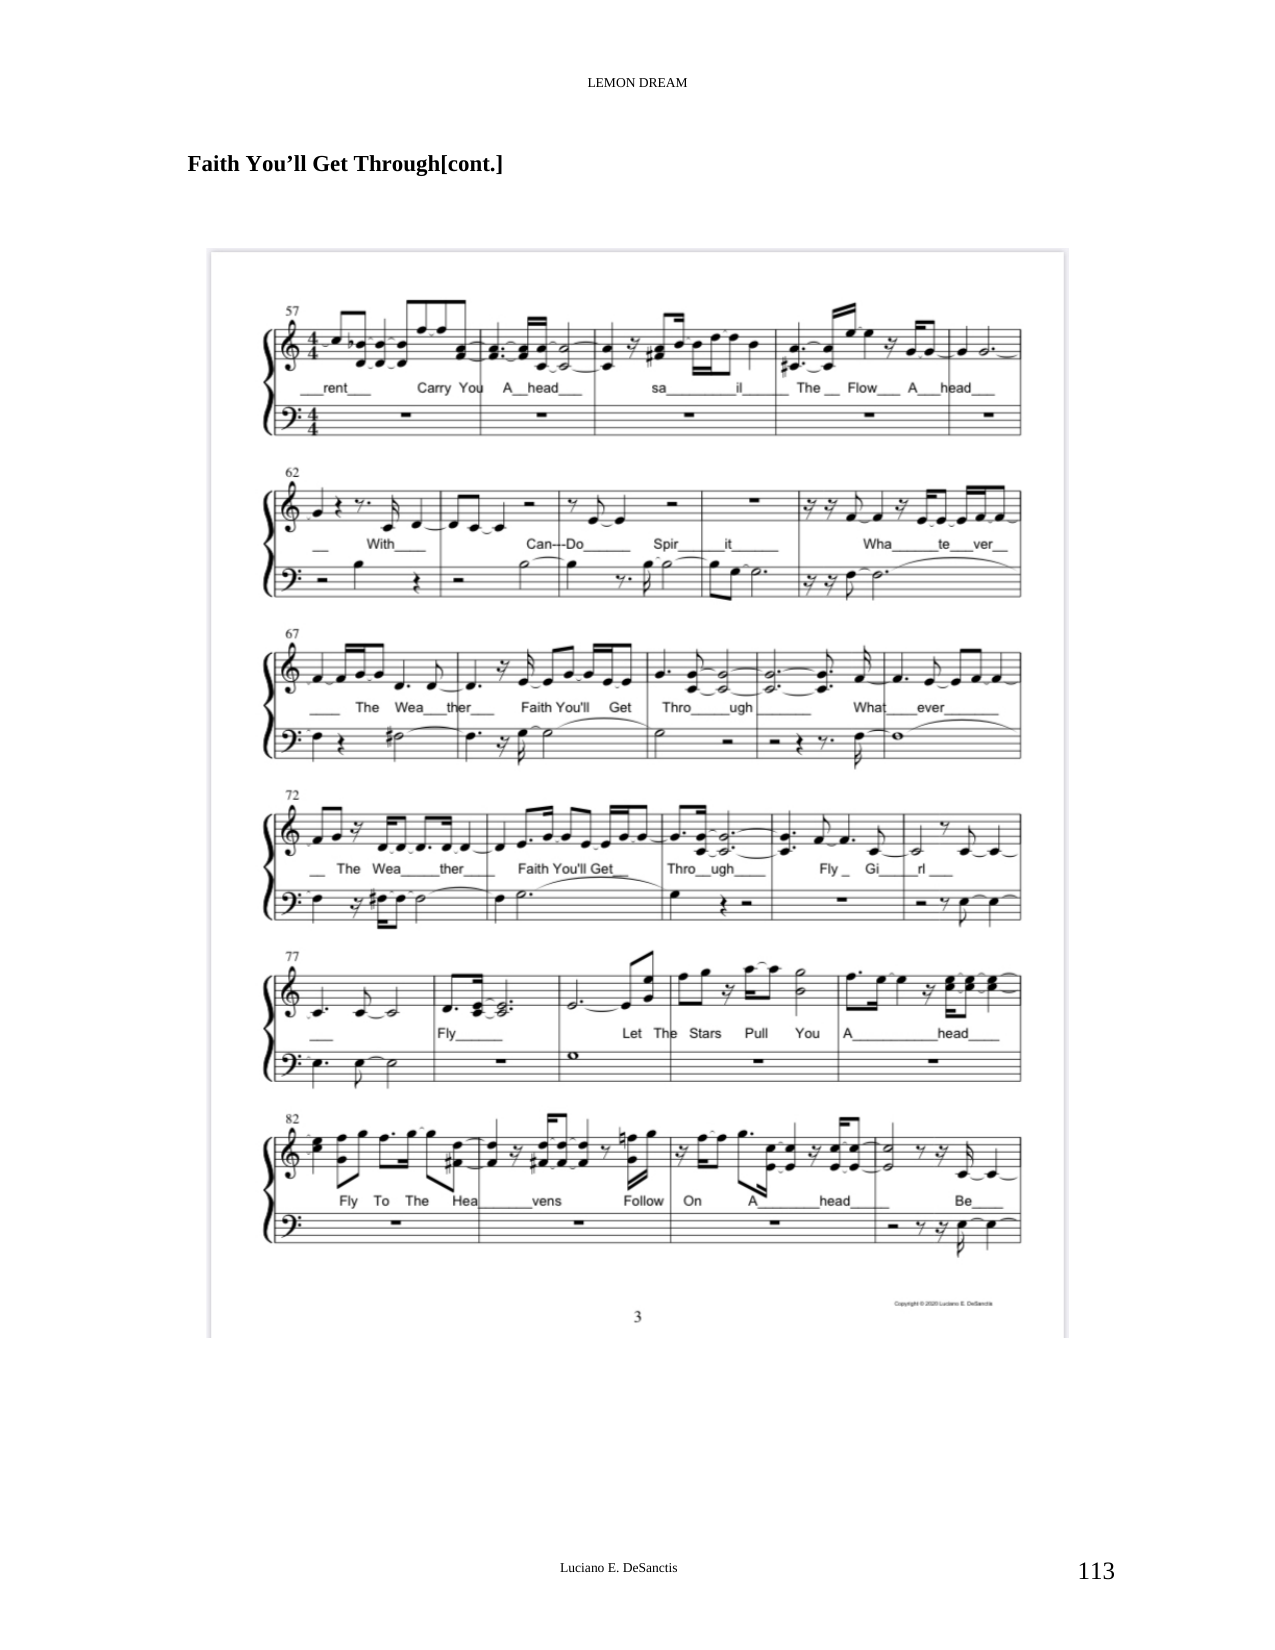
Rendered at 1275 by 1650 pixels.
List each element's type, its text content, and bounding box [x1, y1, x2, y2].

text Faith You’ll Get Through[cont.] [187, 150, 1087, 176]
picture [206, 248, 1069, 1338]
